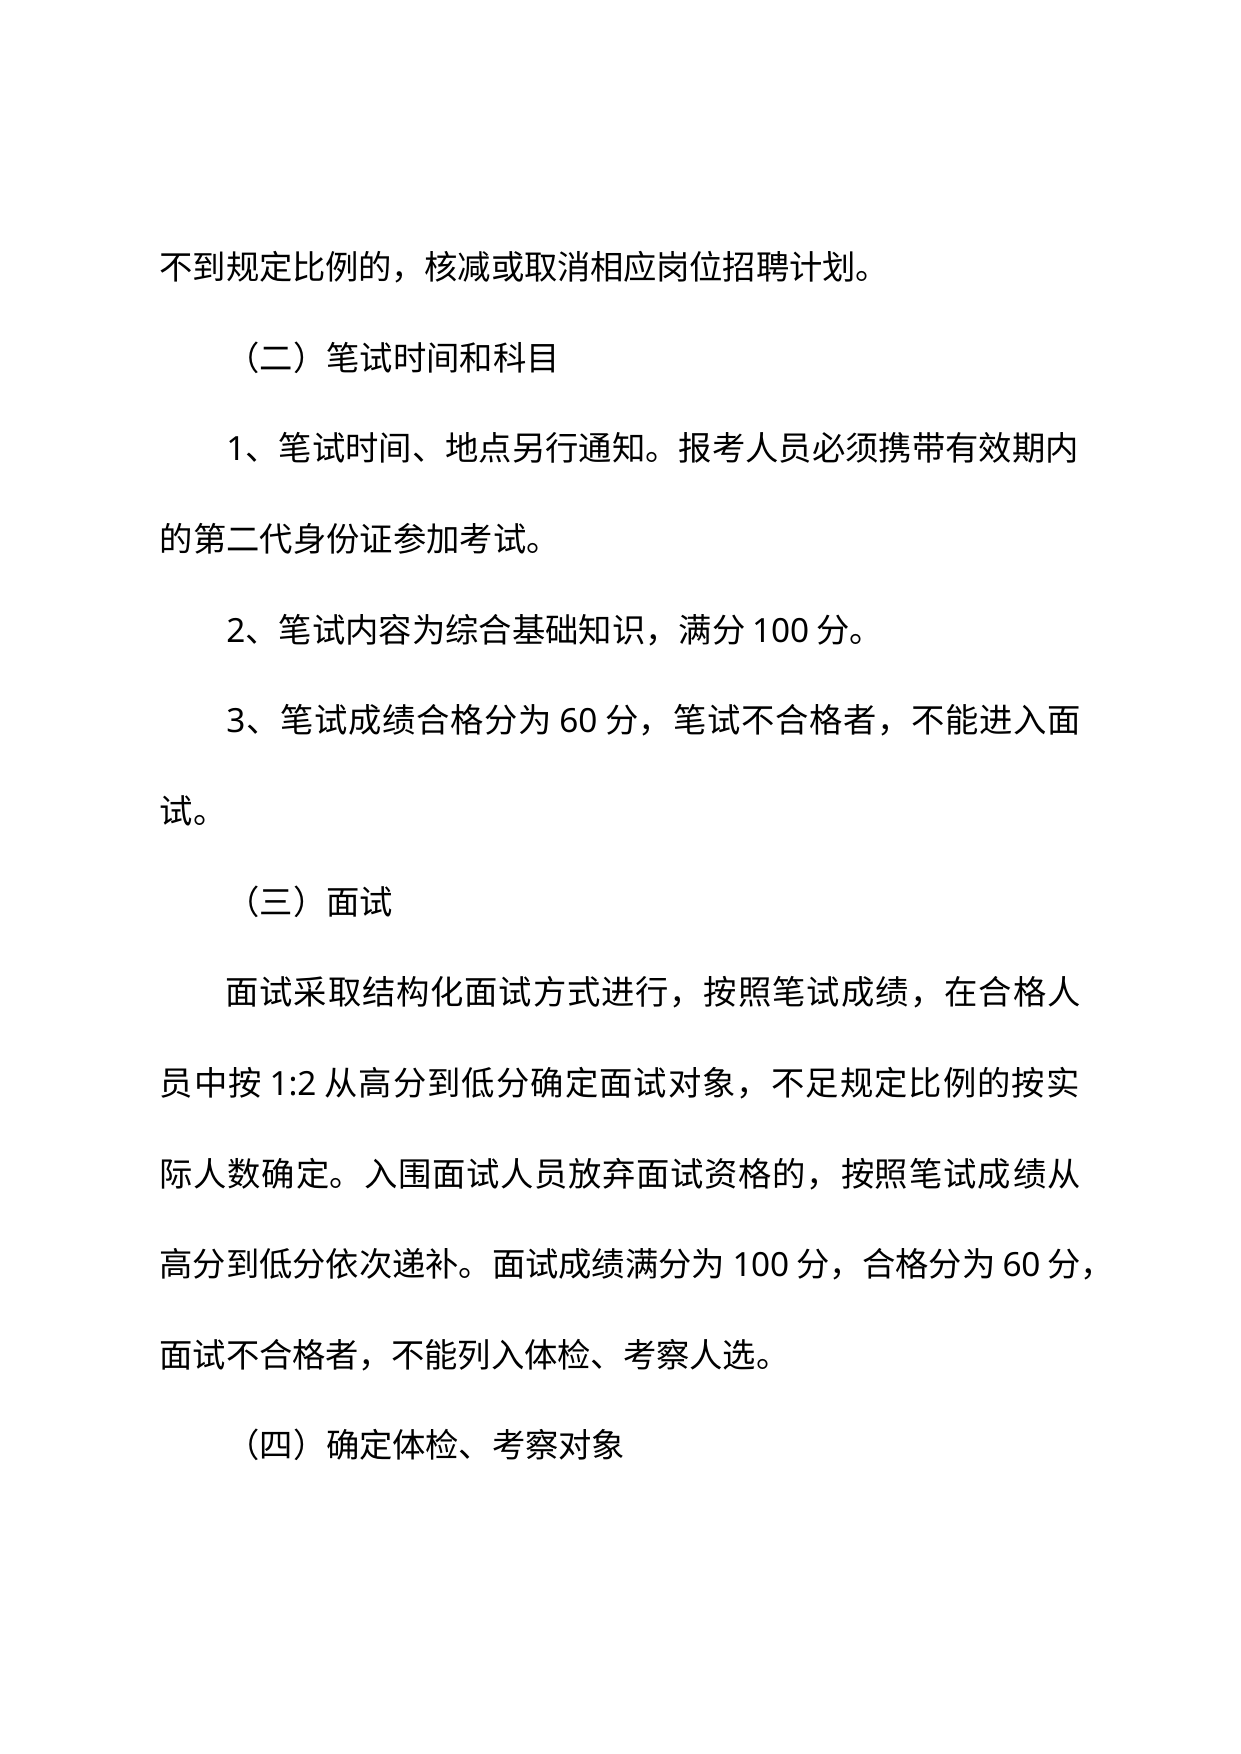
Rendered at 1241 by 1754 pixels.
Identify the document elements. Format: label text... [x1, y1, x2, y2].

text （二）笔试时间和科目 [159, 311, 1081, 401]
text 1、笔试时间、地点另行通知。报考人员必须携带有效期内的第二代身份证参加考试。 [159, 401, 1081, 582]
text 面试采取结构化面试方式进行，按照笔试成绩，在合格人员中按1:2从高分到低分确定面试对象，不足规定比例的按实际人数确定。入围面试人员放弃面试资格的，按照笔试成绩从高分到低分依次递补。面试成绩满分为100分，合格分为60分，面试不合格者，不能列入体检、考察人选。 [159, 945, 1081, 1398]
text 2、笔试内容为综合基础知识，满分100分。 [159, 582, 1081, 673]
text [159, 220, 1081, 311]
text 3、笔试成绩合格分为60分，笔试不合格者，不能进入面试。 [159, 673, 1081, 854]
text （四）确定体检、考察对象 [159, 1398, 1081, 1489]
text （三）面试 [159, 854, 1081, 945]
